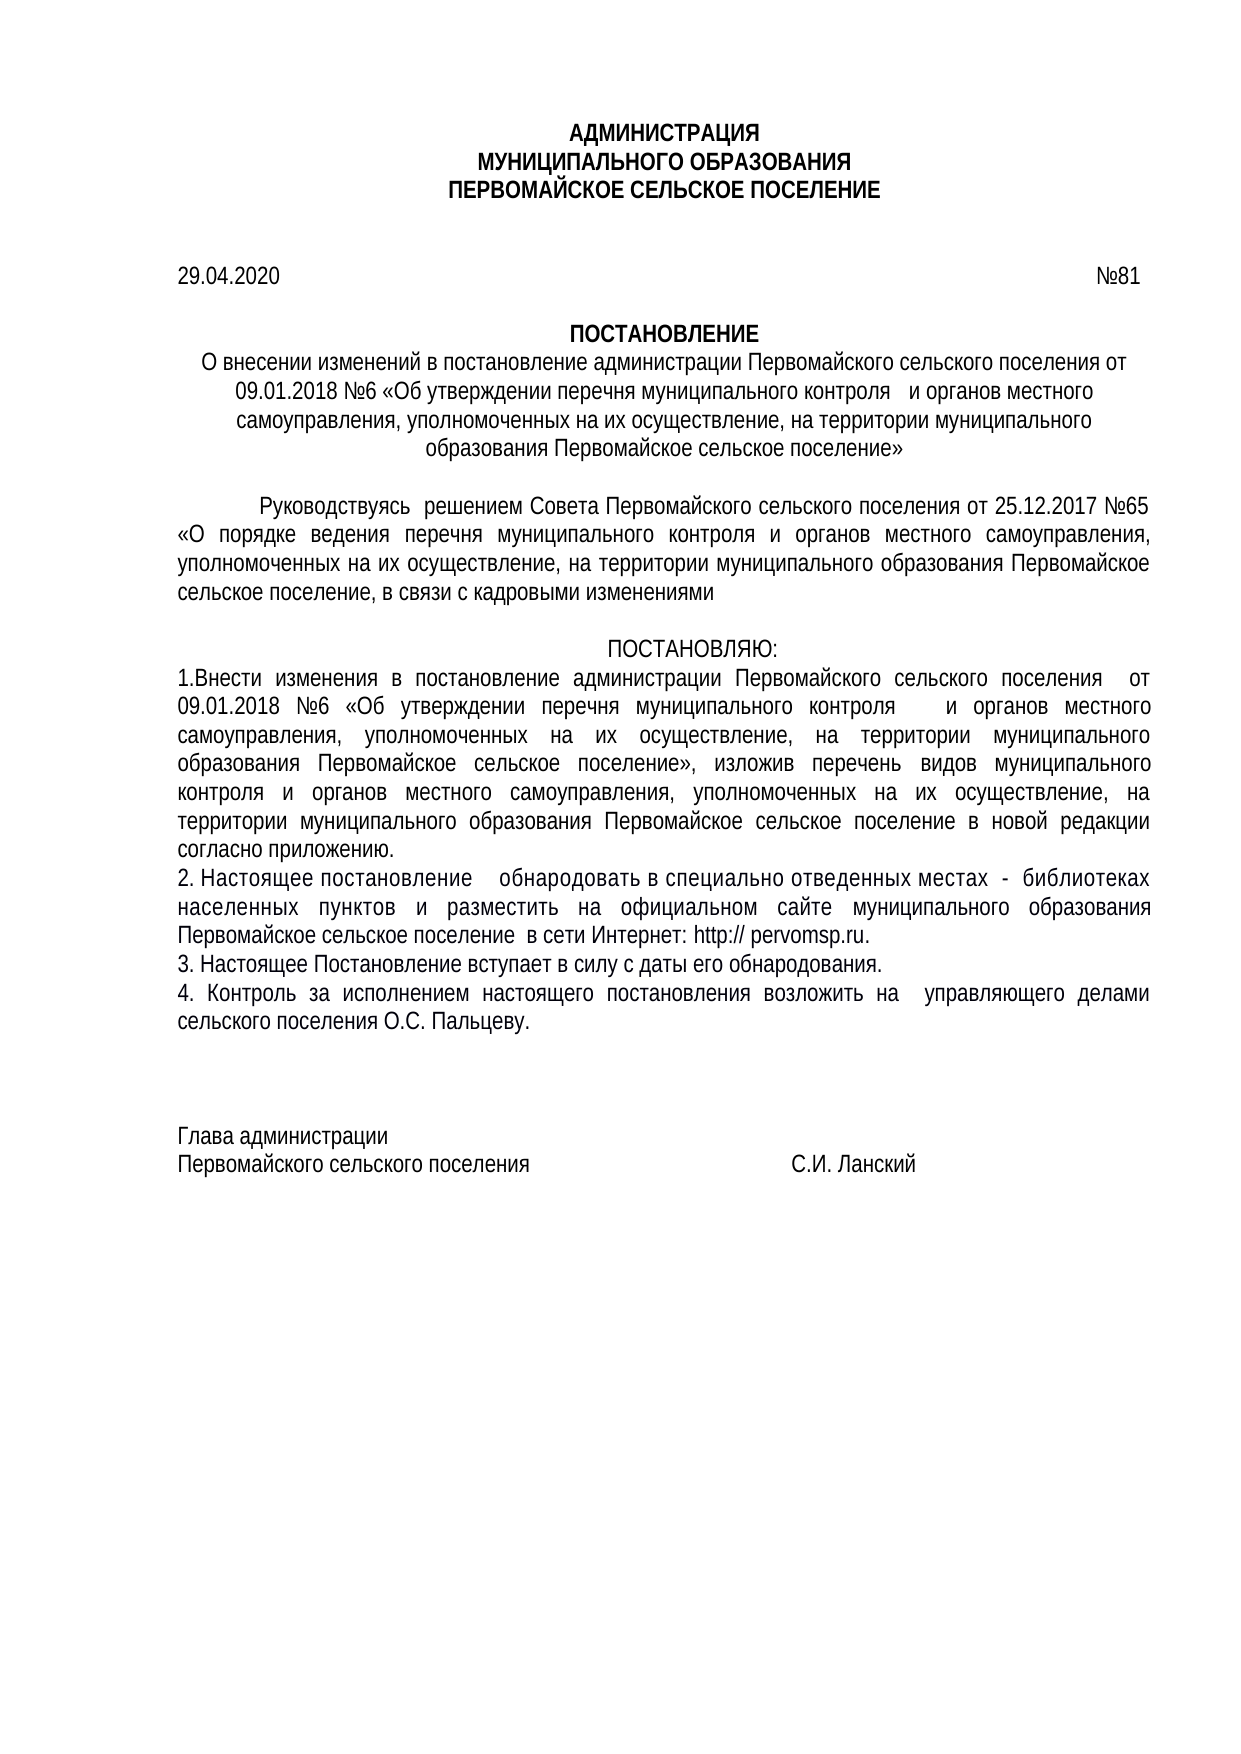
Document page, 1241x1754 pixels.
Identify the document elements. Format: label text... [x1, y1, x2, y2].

table_header №81 [664, 261, 1152, 290]
text 2. Настоящее постановление обнародовать в специально отведенных местах - библиотеках населенных пунктов и разместить на официальном сайте муниципального образования Первомайское сельское поселение в сети Интернет: http:// pervomsp.ru. [177, 863, 1152, 949]
text Глава администрации Первомайского сельского поселения С.И. Ланский [177, 1121, 1152, 1207]
text 3. Настоящее Постановление вступает в силу с даты его обнародования. [177, 949, 1152, 978]
text 1.Внести изменения в постановление администрации Первомайского сельского поселения от 09.01.2018 №6 «Об утверждении перечня муниципального контроля и органов местного самоуправления, уполномоченных на их осуществление, на территории муниципального образования Первомайское сельское поселение», изложив перечень видов муниципального контроля и органов местного самоуправления, уполномоченных на их осуществление, на территории муниципального образования Первомайское сельское поселение в новой редакции согласно приложению. [177, 662, 1152, 863]
text АДМИНИСТРАЦИЯ МУНИЦИПАЛЬНОГО ОБРАЗОВАНИЯ ПЕРВОМАЙСКОЕ СЕЛЬСКОЕ ПОСЕЛЕНИЕ [177, 118, 1152, 204]
text Руководствуясь решением Совета Первомайского сельского поселения от 25.12.2017 №65 «О порядке ведения перечня муниципального контроля и органов местного самоуправления, уполномоченных на их осуществление, на территории муниципального образования Первомайское сельское поселение, в связи с кадровыми изменениями [177, 491, 1152, 605]
table_header 29.04.2020 [166, 261, 664, 290]
text О внесении изменений в постановление администрации Первомайского сельского поселения от 09.01.2018 №6 «Об утверждении перечня муниципального контроля и органов местного самоуправления, уполномоченных на их осуществление, на территории муниципального образования Первомайское сельское поселение» [177, 347, 1152, 462]
text 4. Контроль за исполнением настоящего постановления возложить на управляющего делами сельского поселения О.С. Пальцеву. [177, 978, 1152, 1035]
text ПОСТАНОВЛЯЮ: [177, 634, 1152, 662]
text ПОСТАНОВЛЕНИЕ [177, 319, 1152, 347]
